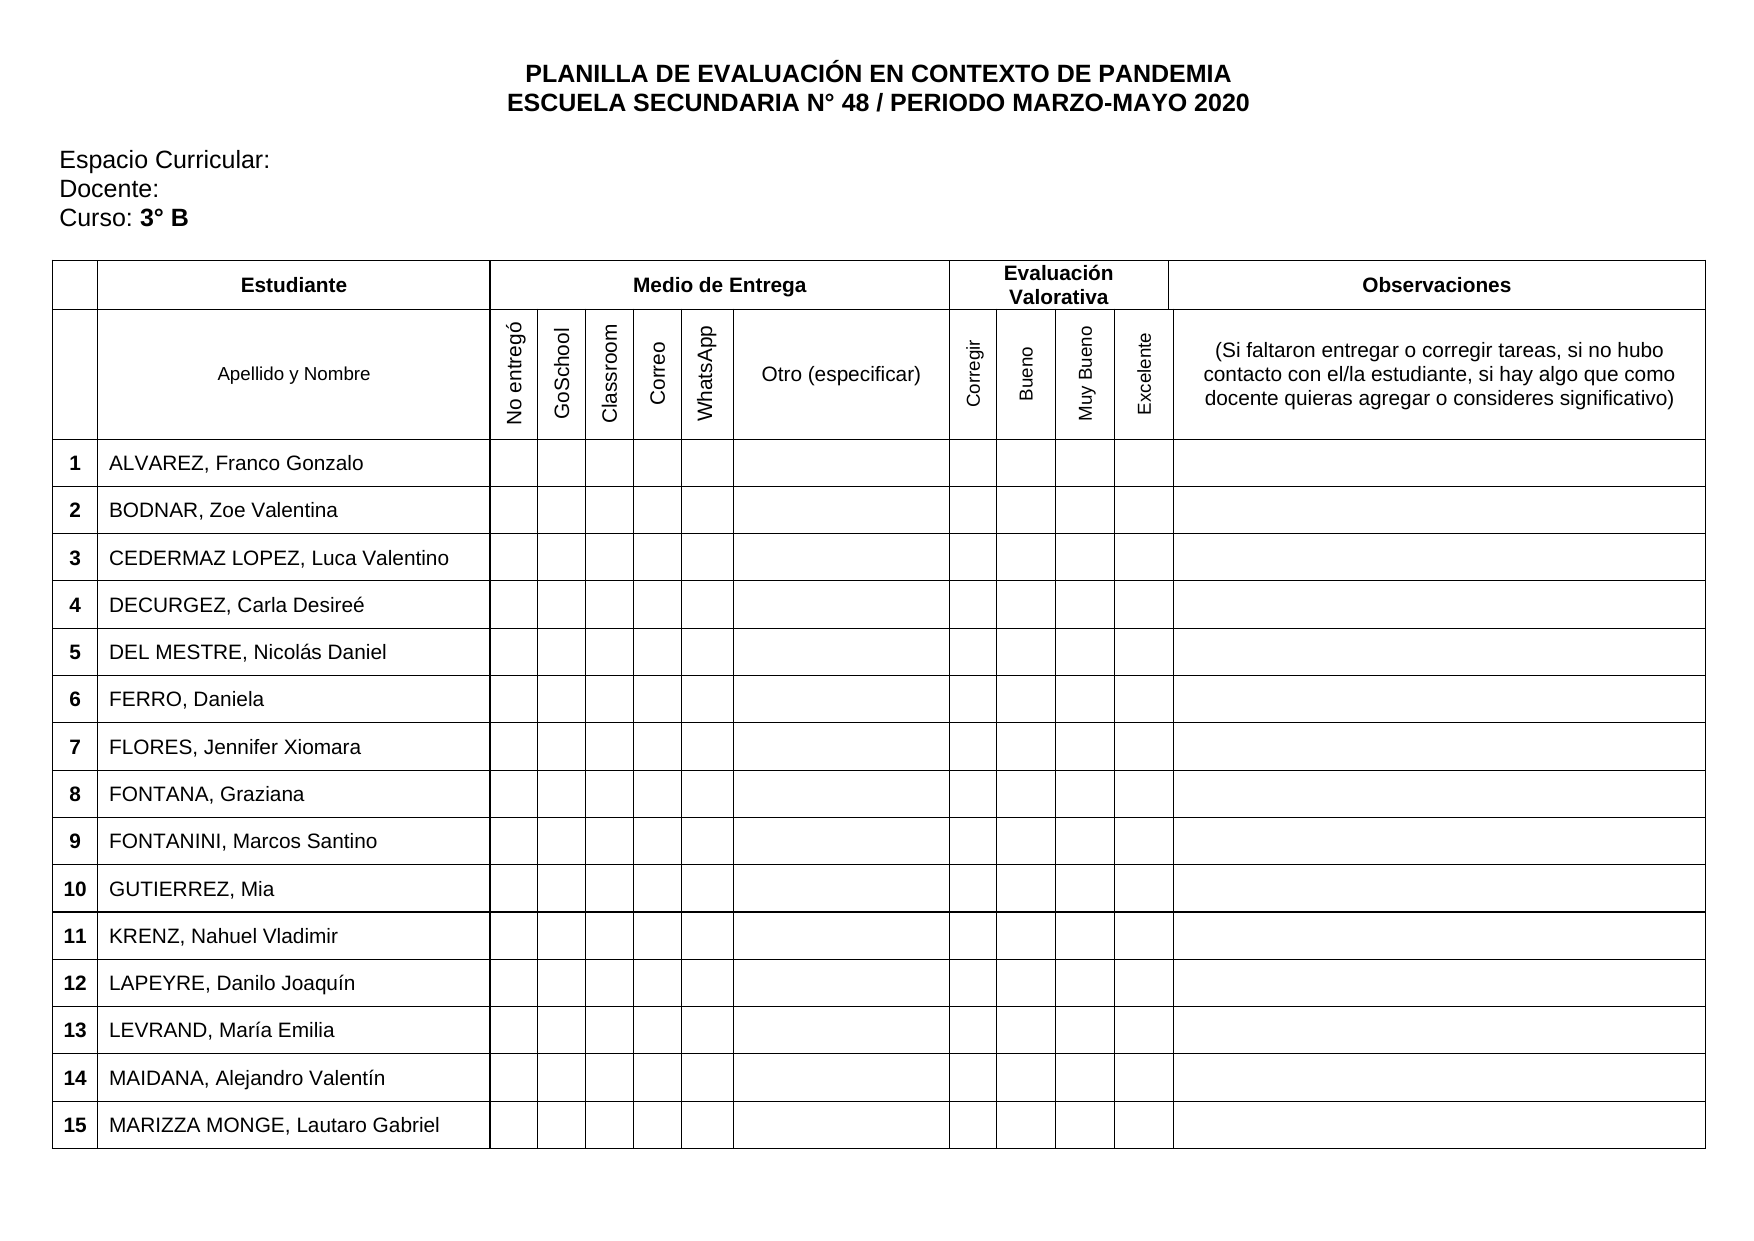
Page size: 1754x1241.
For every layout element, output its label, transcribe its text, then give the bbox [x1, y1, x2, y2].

text Curso: 3° B [59, 203, 1698, 232]
table_cell [1115, 723, 1173, 769]
table_cell [634, 440, 681, 486]
table_cell FERRO, Daniela [98, 676, 489, 722]
table_cell [1174, 723, 1705, 769]
table_cell [1115, 440, 1173, 486]
table_cell [1056, 629, 1114, 675]
table_cell [682, 1102, 733, 1148]
table_cell GUTIERREZ, Mia [98, 865, 489, 911]
table_cell [1115, 913, 1173, 959]
table_cell [491, 771, 537, 817]
table_cell [634, 960, 681, 1006]
table_cell [950, 487, 996, 533]
table_cell [950, 913, 996, 959]
table_cell KRENZ, Nahuel Vladimir [98, 913, 489, 959]
table_cell [538, 676, 585, 722]
table_cell [682, 1054, 733, 1101]
table_cell [1174, 960, 1705, 1006]
table_cell MARIZZA MONGE, Lautaro Gabriel [98, 1102, 489, 1148]
table_cell [997, 771, 1055, 817]
table_cell FONTANA, Graziana [98, 771, 489, 817]
table_cell [682, 629, 733, 675]
table_cell ALVAREZ, Franco Gonzalo [98, 440, 489, 486]
table_cell [1115, 487, 1173, 533]
table_cell [682, 865, 733, 911]
table_cell [1174, 1054, 1705, 1101]
table_cell [734, 440, 949, 486]
table_cell [586, 960, 633, 1006]
table_cell [491, 865, 537, 911]
text Espacio Curricular: [59, 145, 1698, 174]
table_cell [586, 913, 633, 959]
text PLANILLA DE EVALUACIÓN EN CONTEXTO DE PANDEMIA [59, 59, 1698, 88]
table_cell Apellido y Nombre [98, 310, 489, 438]
table_cell [1115, 629, 1173, 675]
table_cell [538, 1054, 585, 1101]
table_cell [734, 676, 949, 722]
table_cell [682, 534, 733, 580]
table_cell 3 [53, 534, 97, 580]
table_cell [950, 771, 996, 817]
table_cell [538, 1007, 585, 1053]
table_cell GoSchool [538, 310, 585, 438]
table_cell [491, 1007, 537, 1053]
table_cell Corregir [950, 310, 996, 438]
table_cell [586, 440, 633, 486]
table_cell FONTANINI, Marcos Santino [98, 818, 489, 864]
table_cell Otro (especificar) [734, 310, 949, 438]
table_cell [1115, 1007, 1173, 1053]
table_cell [997, 487, 1055, 533]
table_cell (Si faltaron entregar o corregir tareas, si no hubo contacto con el/la estudiante, si hay algo que como docente quieras agregar o consideres significativo) [1174, 310, 1705, 438]
table_cell [734, 581, 949, 628]
table_cell [950, 960, 996, 1006]
table_cell [997, 818, 1055, 864]
table_cell [634, 771, 681, 817]
table_cell [634, 913, 681, 959]
table_cell [1056, 723, 1114, 769]
table_cell [634, 723, 681, 769]
table_cell [950, 1102, 996, 1148]
table_cell 1 [53, 440, 97, 486]
table_cell [1056, 676, 1114, 722]
text ESCUELA SECUNDARIA N° 48 / PERIODO MARZO-MAYO 2020 [59, 88, 1698, 117]
table_cell [997, 865, 1055, 911]
table_cell [634, 676, 681, 722]
table_cell 6 [53, 676, 97, 722]
table_cell [586, 676, 633, 722]
table_cell [53, 310, 97, 438]
table_cell 12 [53, 960, 97, 1006]
table_cell [538, 629, 585, 675]
table_cell 8 [53, 771, 97, 817]
table_header Observaciones [1169, 261, 1705, 308]
table_cell [1174, 581, 1705, 628]
table_cell [1115, 771, 1173, 817]
table_cell LEVRAND, María Emilia [98, 1007, 489, 1053]
table_cell [538, 771, 585, 817]
table_cell CEDERMAZ LOPEZ, Luca Valentino [98, 534, 489, 580]
table_cell [1056, 534, 1114, 580]
table_cell 13 [53, 1007, 97, 1053]
table_cell [734, 913, 949, 959]
table_cell [734, 1007, 949, 1053]
table_cell [491, 676, 537, 722]
table_cell [586, 865, 633, 911]
table_cell [1115, 818, 1173, 864]
table_cell [491, 487, 537, 533]
table_cell [997, 913, 1055, 959]
table_cell [682, 581, 733, 628]
table_cell BODNAR, Zoe Valentina [98, 487, 489, 533]
table_cell [1115, 960, 1173, 1006]
table_cell [997, 676, 1055, 722]
table_cell [1174, 818, 1705, 864]
table_cell [1174, 913, 1705, 959]
table_cell [1115, 1102, 1173, 1148]
table_cell 9 [53, 818, 97, 864]
table_cell [997, 629, 1055, 675]
table_cell 14 [53, 1054, 97, 1101]
table_cell 2 [53, 487, 97, 533]
table_cell [682, 960, 733, 1006]
table_cell [1056, 960, 1114, 1006]
table_cell 5 [53, 629, 97, 675]
table_cell [1056, 1054, 1114, 1101]
table_cell [1174, 865, 1705, 911]
table_cell [491, 818, 537, 864]
table_cell [538, 913, 585, 959]
table_cell [682, 440, 733, 486]
table_cell MAIDANA, Alejandro Valentín [98, 1054, 489, 1101]
table_cell [634, 1007, 681, 1053]
table_cell [950, 1007, 996, 1053]
table_cell [997, 440, 1055, 486]
table_cell [634, 1054, 681, 1101]
table_cell [634, 581, 681, 628]
table_cell LAPEYRE, Danilo Joaquín [98, 960, 489, 1006]
table_cell [1115, 534, 1173, 580]
text Docente: [59, 174, 1698, 203]
table_cell [682, 676, 733, 722]
table_cell [1174, 487, 1705, 533]
table_cell [682, 723, 733, 769]
table_cell [1174, 676, 1705, 722]
table_cell [1056, 581, 1114, 628]
table_cell [734, 487, 949, 533]
table_cell [997, 1102, 1055, 1148]
table_cell [950, 723, 996, 769]
table_cell [1115, 676, 1173, 722]
table_cell [734, 771, 949, 817]
table_cell [734, 629, 949, 675]
table_cell [491, 723, 537, 769]
table_cell 4 [53, 581, 97, 628]
table_cell [538, 865, 585, 911]
table_cell [682, 1007, 733, 1053]
table_cell [538, 818, 585, 864]
table_cell [634, 1102, 681, 1148]
table_cell [1115, 1054, 1173, 1101]
table_cell [538, 1102, 585, 1148]
table_cell Muy Bueno [1056, 310, 1114, 438]
table_cell [734, 1054, 949, 1101]
table_cell [950, 676, 996, 722]
table_cell [734, 818, 949, 864]
table_cell [538, 960, 585, 1006]
table_header Evaluación Valorativa [950, 261, 1168, 308]
table_cell [950, 581, 996, 628]
table_cell [997, 581, 1055, 628]
table_cell [586, 723, 633, 769]
table_cell [1056, 818, 1114, 864]
table_cell [1115, 865, 1173, 911]
table_cell [950, 629, 996, 675]
table_cell [634, 629, 681, 675]
table_cell [734, 534, 949, 580]
table_cell [1056, 440, 1114, 486]
table_cell WhatsApp [682, 310, 733, 438]
table_cell [682, 913, 733, 959]
table_cell [1056, 913, 1114, 959]
table_cell [634, 534, 681, 580]
table_cell [491, 1054, 537, 1101]
table_cell Correo [634, 310, 681, 438]
table_cell [634, 865, 681, 911]
table_cell 10 [53, 865, 97, 911]
table_cell [634, 818, 681, 864]
table_cell FLORES, Jennifer Xiomara [98, 723, 489, 769]
table_cell DEL MESTRE, Nicolás Daniel [98, 629, 489, 675]
table_cell [491, 581, 537, 628]
table_cell [997, 960, 1055, 1006]
table_cell [586, 1007, 633, 1053]
table_cell No entregó [491, 310, 537, 438]
table_cell [586, 818, 633, 864]
table_cell [538, 723, 585, 769]
table_header Medio de Entrega [491, 261, 949, 308]
table_cell [538, 581, 585, 628]
table_cell [538, 534, 585, 580]
table_cell [491, 440, 537, 486]
table_cell [950, 440, 996, 486]
table_cell Bueno [997, 310, 1055, 438]
table_cell [538, 487, 585, 533]
table_cell [491, 1102, 537, 1148]
table_cell [950, 818, 996, 864]
table_cell [491, 960, 537, 1006]
table_cell [997, 1054, 1055, 1101]
table_cell [1056, 865, 1114, 911]
table_cell [950, 865, 996, 911]
table_cell 11 [53, 913, 97, 959]
table_cell [586, 1102, 633, 1148]
table_cell [586, 487, 633, 533]
table_cell [997, 534, 1055, 580]
table_header Estudiante [98, 261, 489, 308]
table_cell [734, 865, 949, 911]
table_cell [950, 534, 996, 580]
table_cell [634, 487, 681, 533]
table_cell [1056, 487, 1114, 533]
table_cell [997, 1007, 1055, 1053]
table_cell [997, 723, 1055, 769]
table_cell [734, 960, 949, 1006]
table_cell [1174, 629, 1705, 675]
table_cell [734, 1102, 949, 1148]
table_cell Excelente [1115, 310, 1173, 438]
table_cell [682, 818, 733, 864]
table_cell [734, 723, 949, 769]
table_cell [586, 629, 633, 675]
table_cell [491, 629, 537, 675]
table_cell [538, 440, 585, 486]
table_cell [1174, 534, 1705, 580]
table_cell [491, 913, 537, 959]
table_cell [682, 487, 733, 533]
table_cell [1174, 440, 1705, 486]
table_cell [1056, 1007, 1114, 1053]
table_cell [586, 534, 633, 580]
table_cell [586, 581, 633, 628]
table_cell [1115, 581, 1173, 628]
table_cell [1174, 771, 1705, 817]
table_cell [950, 1054, 996, 1101]
table_cell [1056, 771, 1114, 817]
table_cell [1056, 1102, 1114, 1148]
table_cell [491, 534, 537, 580]
table_cell Classroom [586, 310, 633, 438]
table_cell [1174, 1102, 1705, 1148]
table_header [53, 261, 97, 308]
table_cell [1174, 1007, 1705, 1053]
table_cell 15 [53, 1102, 97, 1148]
table_cell DECURGEZ, Carla Desireé [98, 581, 489, 628]
table_cell [586, 771, 633, 817]
table_cell 7 [53, 723, 97, 769]
table_cell [586, 1054, 633, 1101]
table_cell [682, 771, 733, 817]
